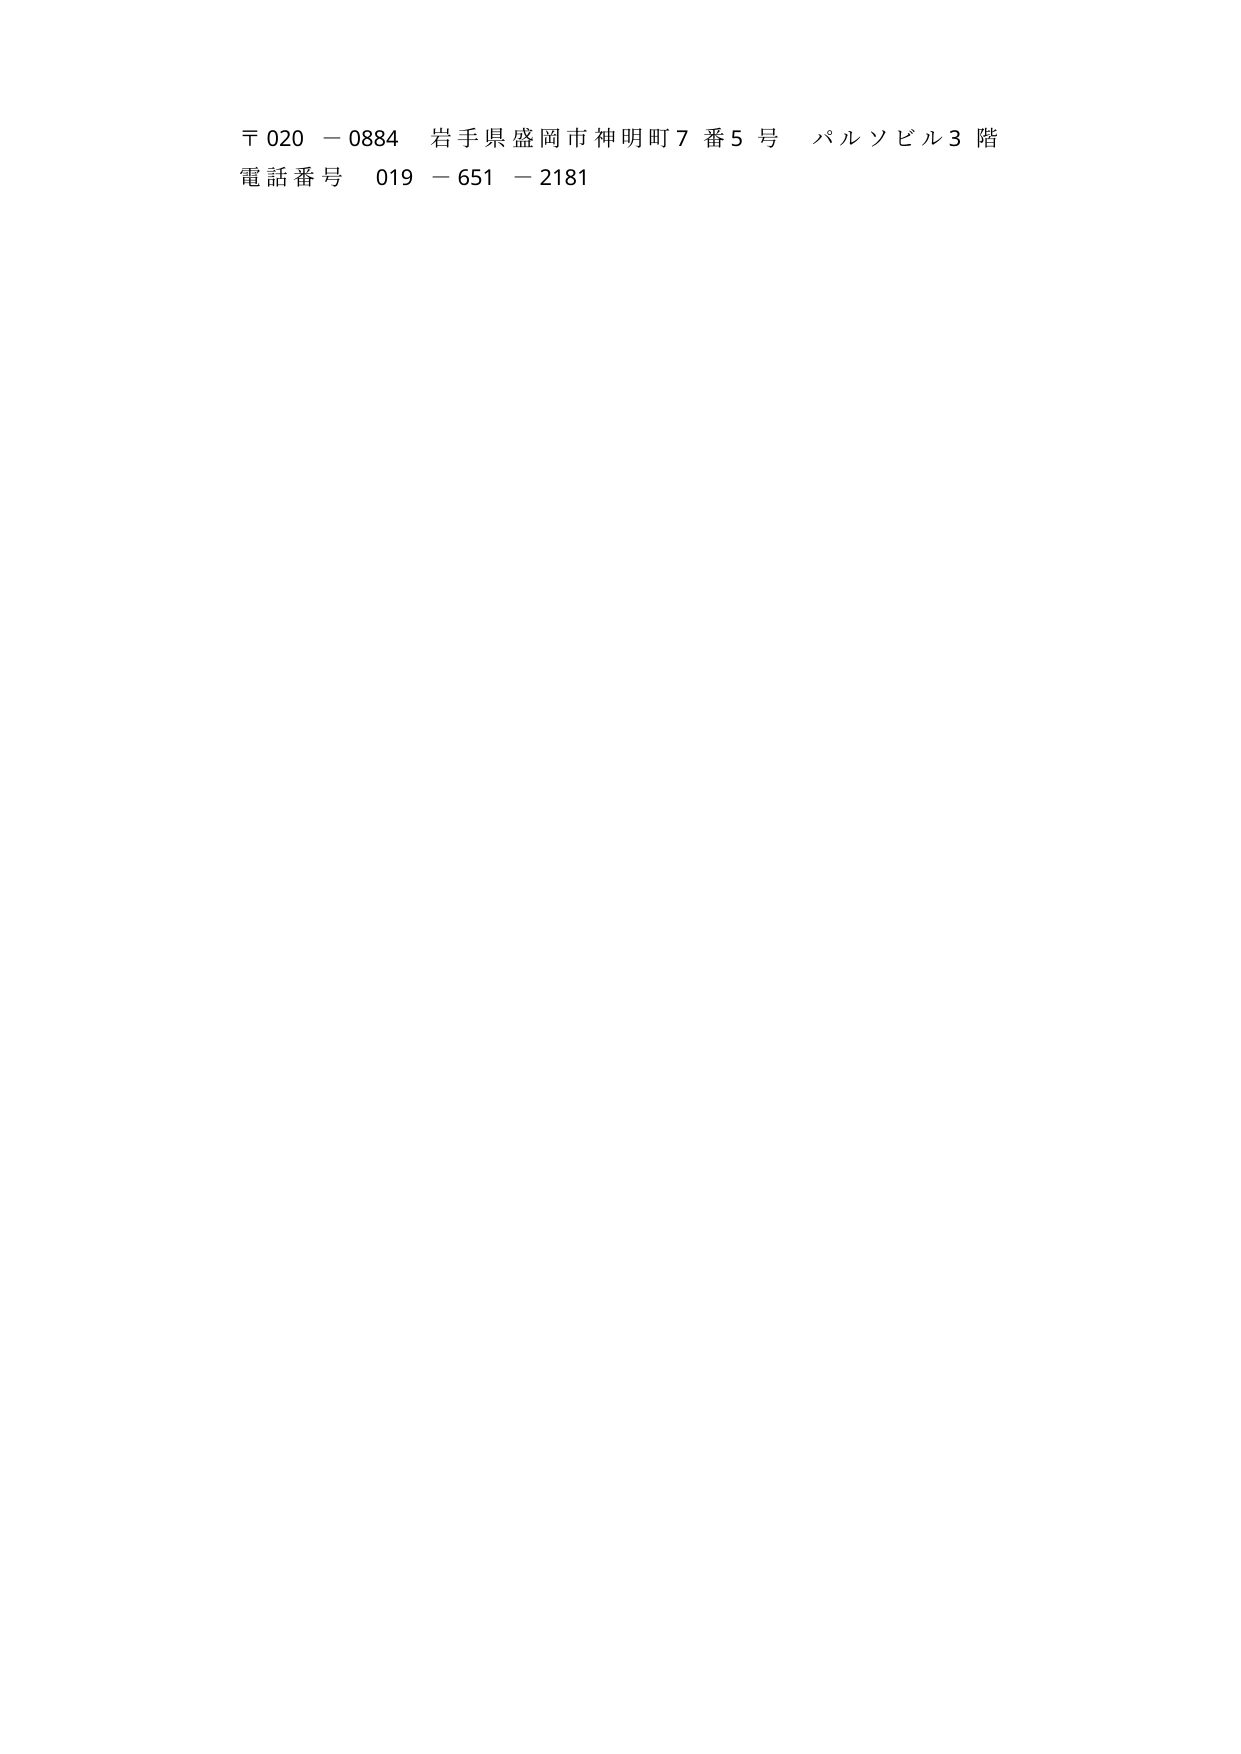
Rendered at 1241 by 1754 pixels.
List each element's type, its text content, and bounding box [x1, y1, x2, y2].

text 〒020－0884 岩手県盛岡市神明町7番5号 パルソビル3階 [157, 118, 1112, 156]
text 電話番号 019－651－2181 [206, 156, 1112, 195]
